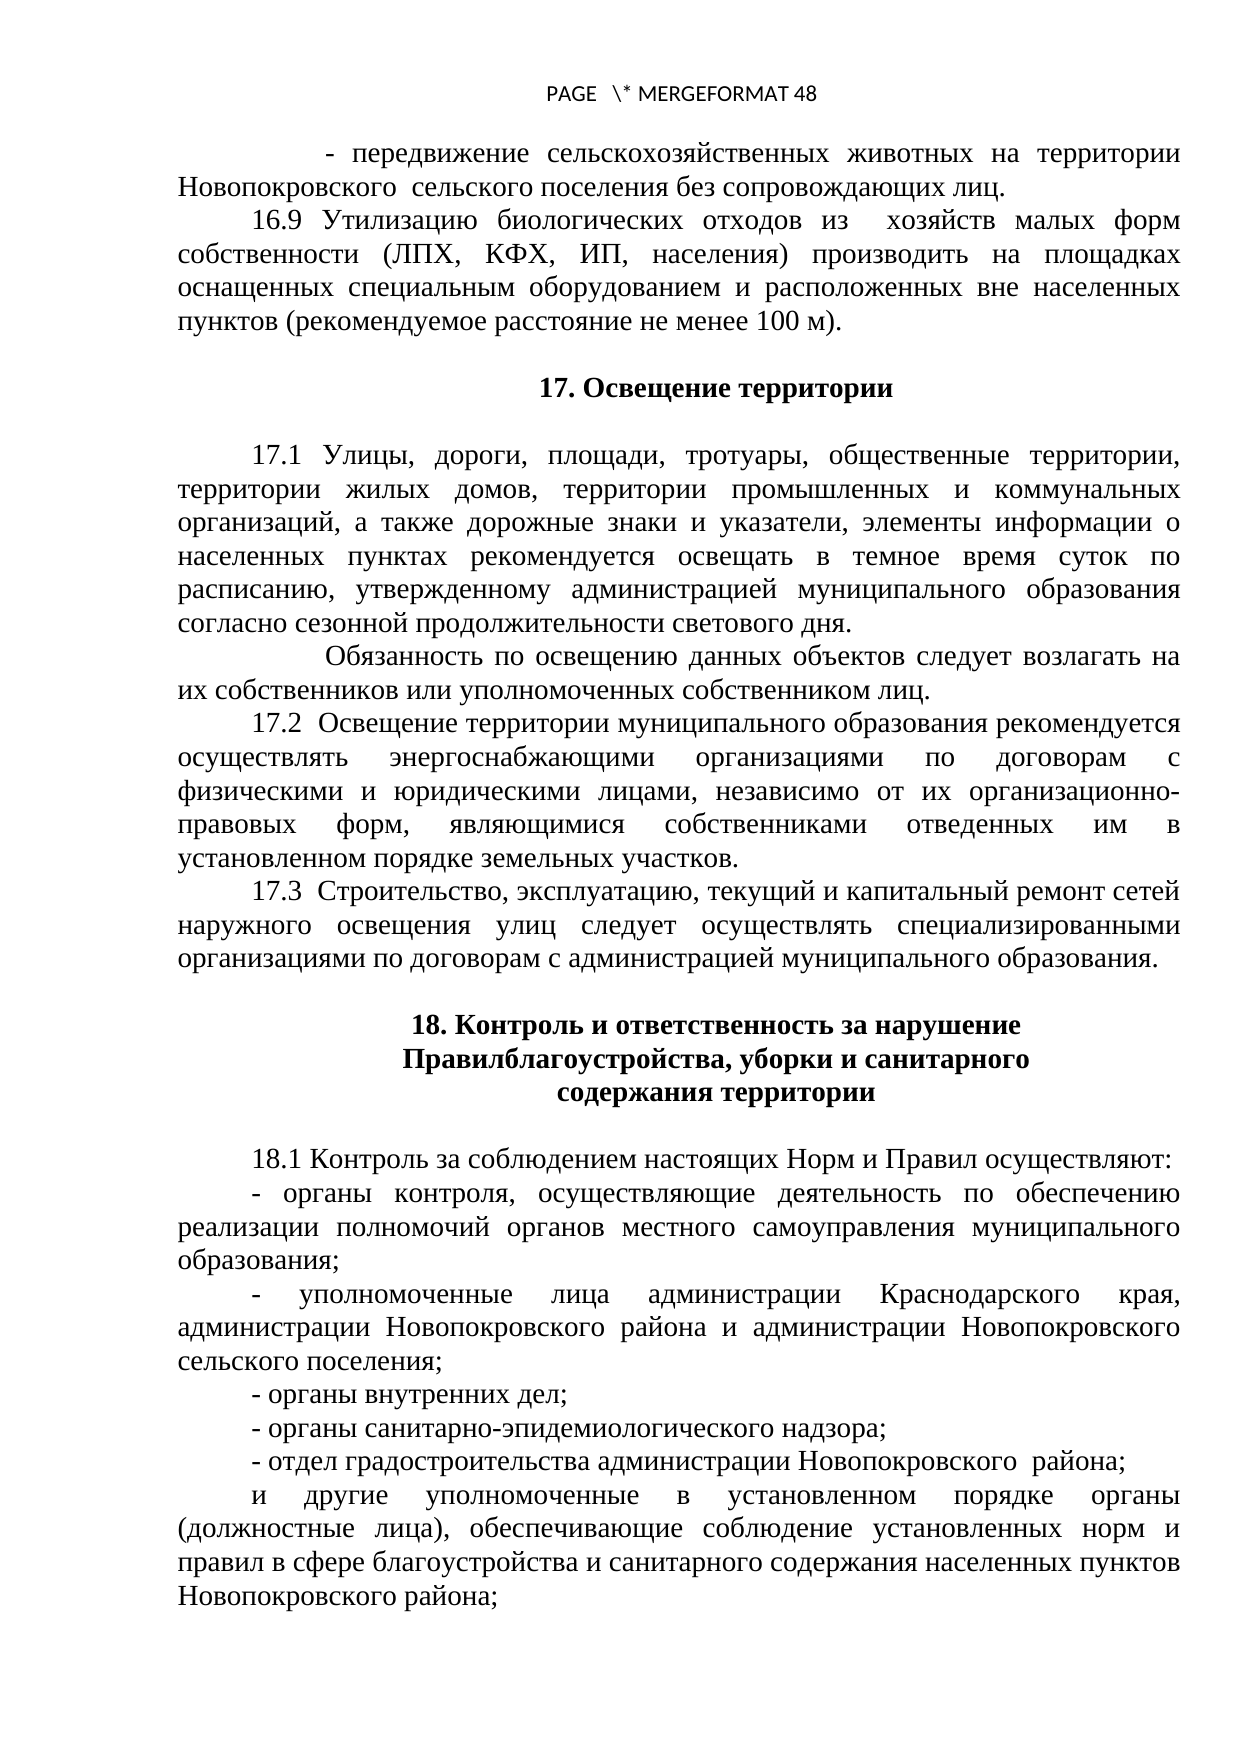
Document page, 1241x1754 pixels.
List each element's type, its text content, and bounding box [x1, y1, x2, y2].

text и другие уполномоченные в установленном порядке органы (должностные лица), обеспечивающие соблюдение установленных норм и правил в сфере благоустройства и санитарного содержания населенных пунктов Новопокровского района; [177, 1477, 1181, 1611]
text содержания территории [177, 1074, 1181, 1108]
text - органы санитарно-эпидемиологического надзора; [177, 1410, 1181, 1443]
text Правилблагоустройства, уборки и санитарного [177, 1041, 1181, 1074]
text 17. Освещение территории [177, 370, 1181, 404]
text 18. Контроль и ответственность за нарушение [177, 1007, 1181, 1041]
text Обязанность по освещению данных объектов следует возлагать на их собственников или уполномоченных собственником лиц. [177, 638, 1181, 706]
text - органы контроля, осуществляющие деятельность по обеспечению реализации полномочий органов местного самоуправления муниципального образования; [177, 1175, 1181, 1276]
text 18.1 Контроль за соблюдением настоящих Норм и Правил осуществляют: [177, 1142, 1181, 1175]
text 17.3 Строительство, эксплуатацию, текущий и капитальный ремонт сетей наружного освещения улиц следует осуществлять специализированными организациями по договорам с администрацией муниципального образования. [177, 873, 1181, 974]
text - отдел градостроительства администрации Новопокровского района; [177, 1443, 1181, 1477]
text - органы внутренних дел; [177, 1376, 1181, 1410]
text - передвижение сельскохозяйственных животных на территории Новопокровского сельского поселения без сопровождающих лиц. [177, 135, 1181, 202]
text 17.1 Улицы, дороги, площади, тротуары, общественные территории, территории жилых домов, территории промышленных и коммунальных организаций, а также дорожные знаки и указатели, элементы информации о населенных пунктах рекомендуется освещать в темное время суток по расписанию, утвержденному администрацией муниципального образования согласно сезонной продолжительности светового дня. [177, 437, 1181, 638]
text 17.2 Освещение территории муниципального образования рекомендуется осуществлять энергоснабжающими организациями по договорам с физическими и юридическими лицами, независимо от их организационно-правовых форм, являющимися собственниками отведенных им в установленном порядке земельных участков. [177, 706, 1181, 873]
text - уполномоченные лица администрации Краснодарского края, администрации Новопокровского района и администрации Новопокровского сельского поселения; [177, 1276, 1181, 1376]
text 16.9 Утилизацию биологических отходов из хозяйств малых форм собственности (ЛПХ, КФХ, ИП, населения) производить на площадках оснащенных специальным оборудованием и расположенных вне населенных пунктов (рекомендуемое расстояние не менее 100 м). [177, 202, 1181, 337]
